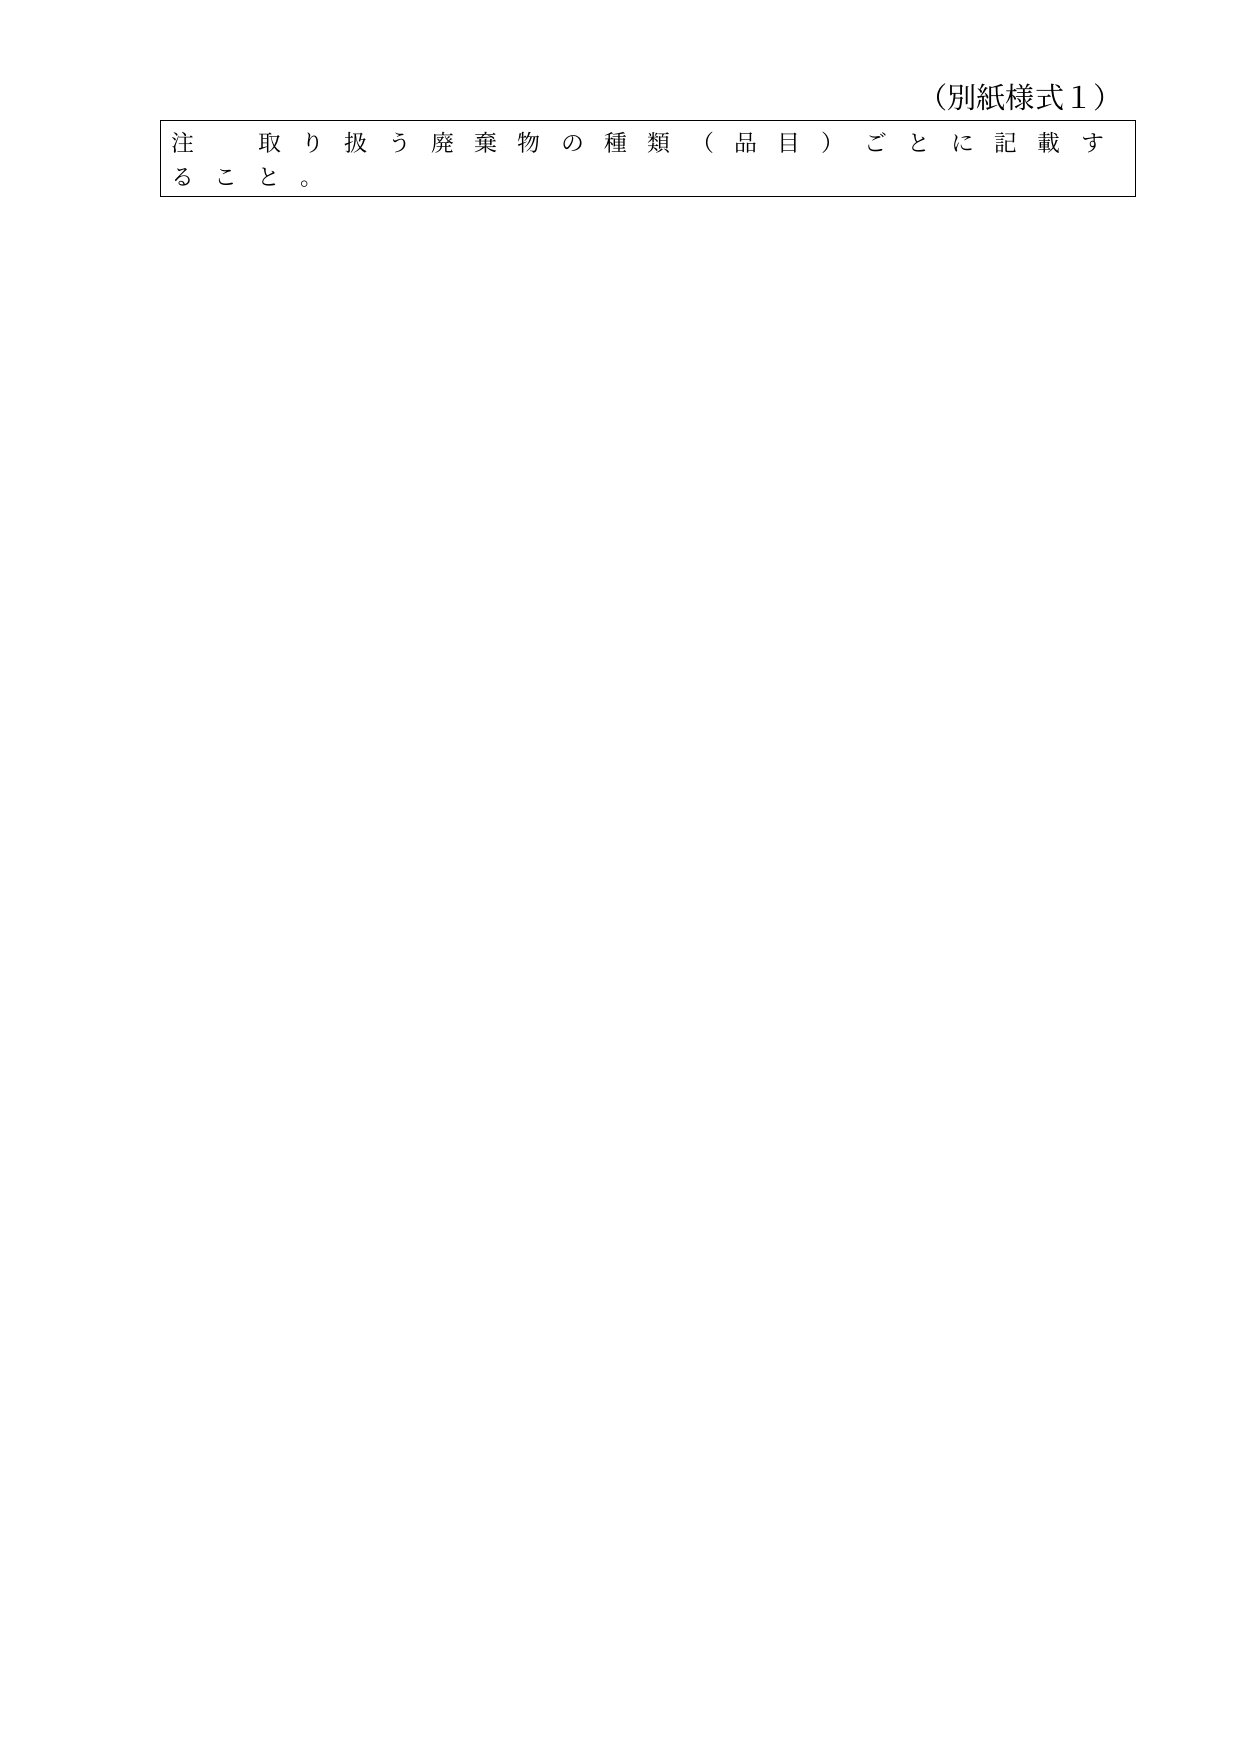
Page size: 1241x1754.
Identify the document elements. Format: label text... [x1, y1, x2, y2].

table_cell 注 取り扱う廃棄物の種類（品目）ごとに記載すること。 [161, 121, 1135, 196]
